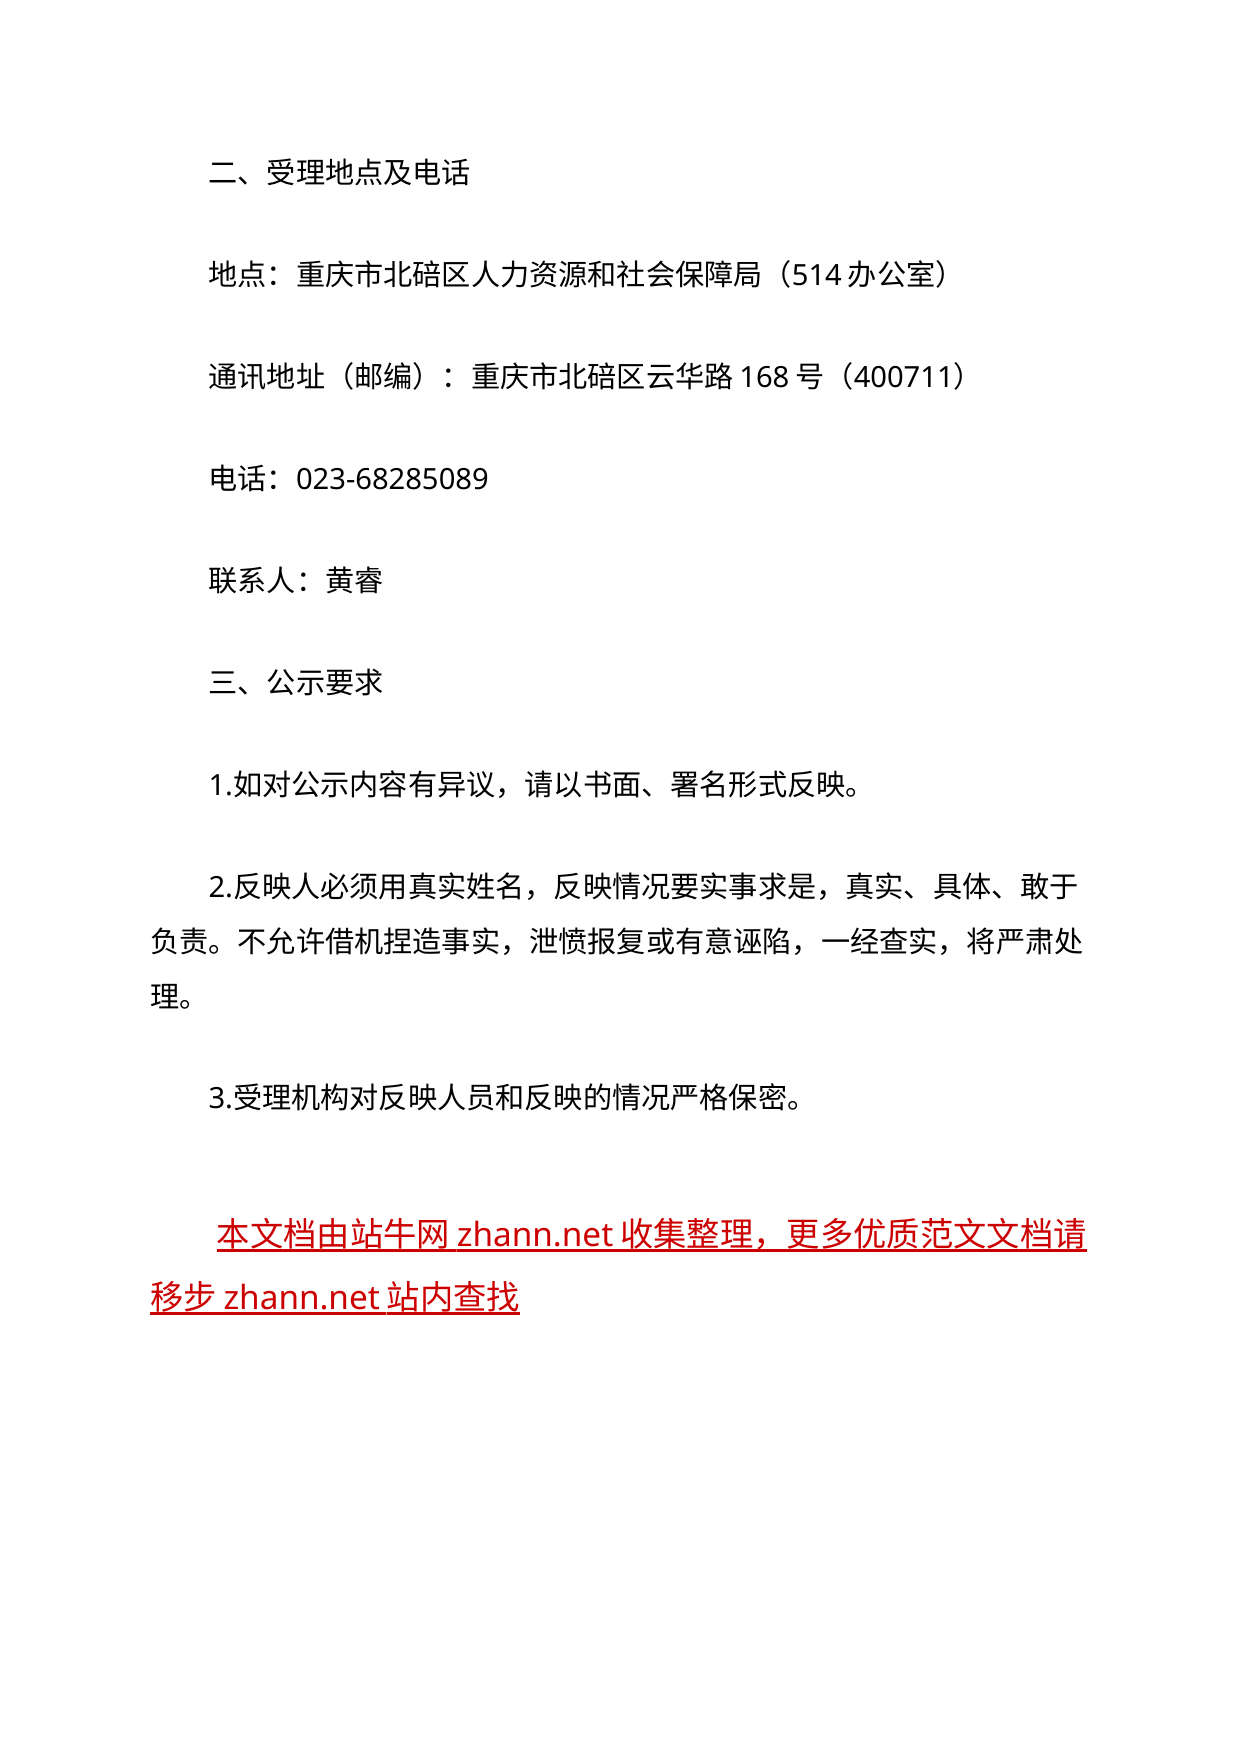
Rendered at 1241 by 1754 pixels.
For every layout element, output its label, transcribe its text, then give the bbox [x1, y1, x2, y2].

text 三、公示要求 [150, 659, 1090, 702]
text 联系人：黄睿 [150, 558, 1090, 600]
text 本文档由站牛网zhann.net收集整理，更多优质范文文档请移步zhann.net站内查找 [150, 1208, 1090, 1319]
text 1.如对公示内容有异议，请以书面、署名形式反映。 [150, 761, 1090, 804]
text 2.反映人必须用真实姓名，反映情况要实事求是，真实、具体、敢于负责。不允许借机捏造事实，泄愤报复或有意诬陷，一经查实，将严肃处理。 [150, 863, 1090, 1015]
text 通讯地址（邮编）：重庆市北碚区云华路168号（400711） [150, 354, 1090, 396]
text 二、受理地点及电话 [150, 150, 1090, 192]
text 地点：重庆市北碚区人力资源和社会保障局（514办公室） [150, 252, 1090, 294]
text 3.受理机构对反映人员和反映的情况严格保密。 [150, 1075, 1090, 1117]
text 电话：023-68285089 [150, 456, 1090, 498]
